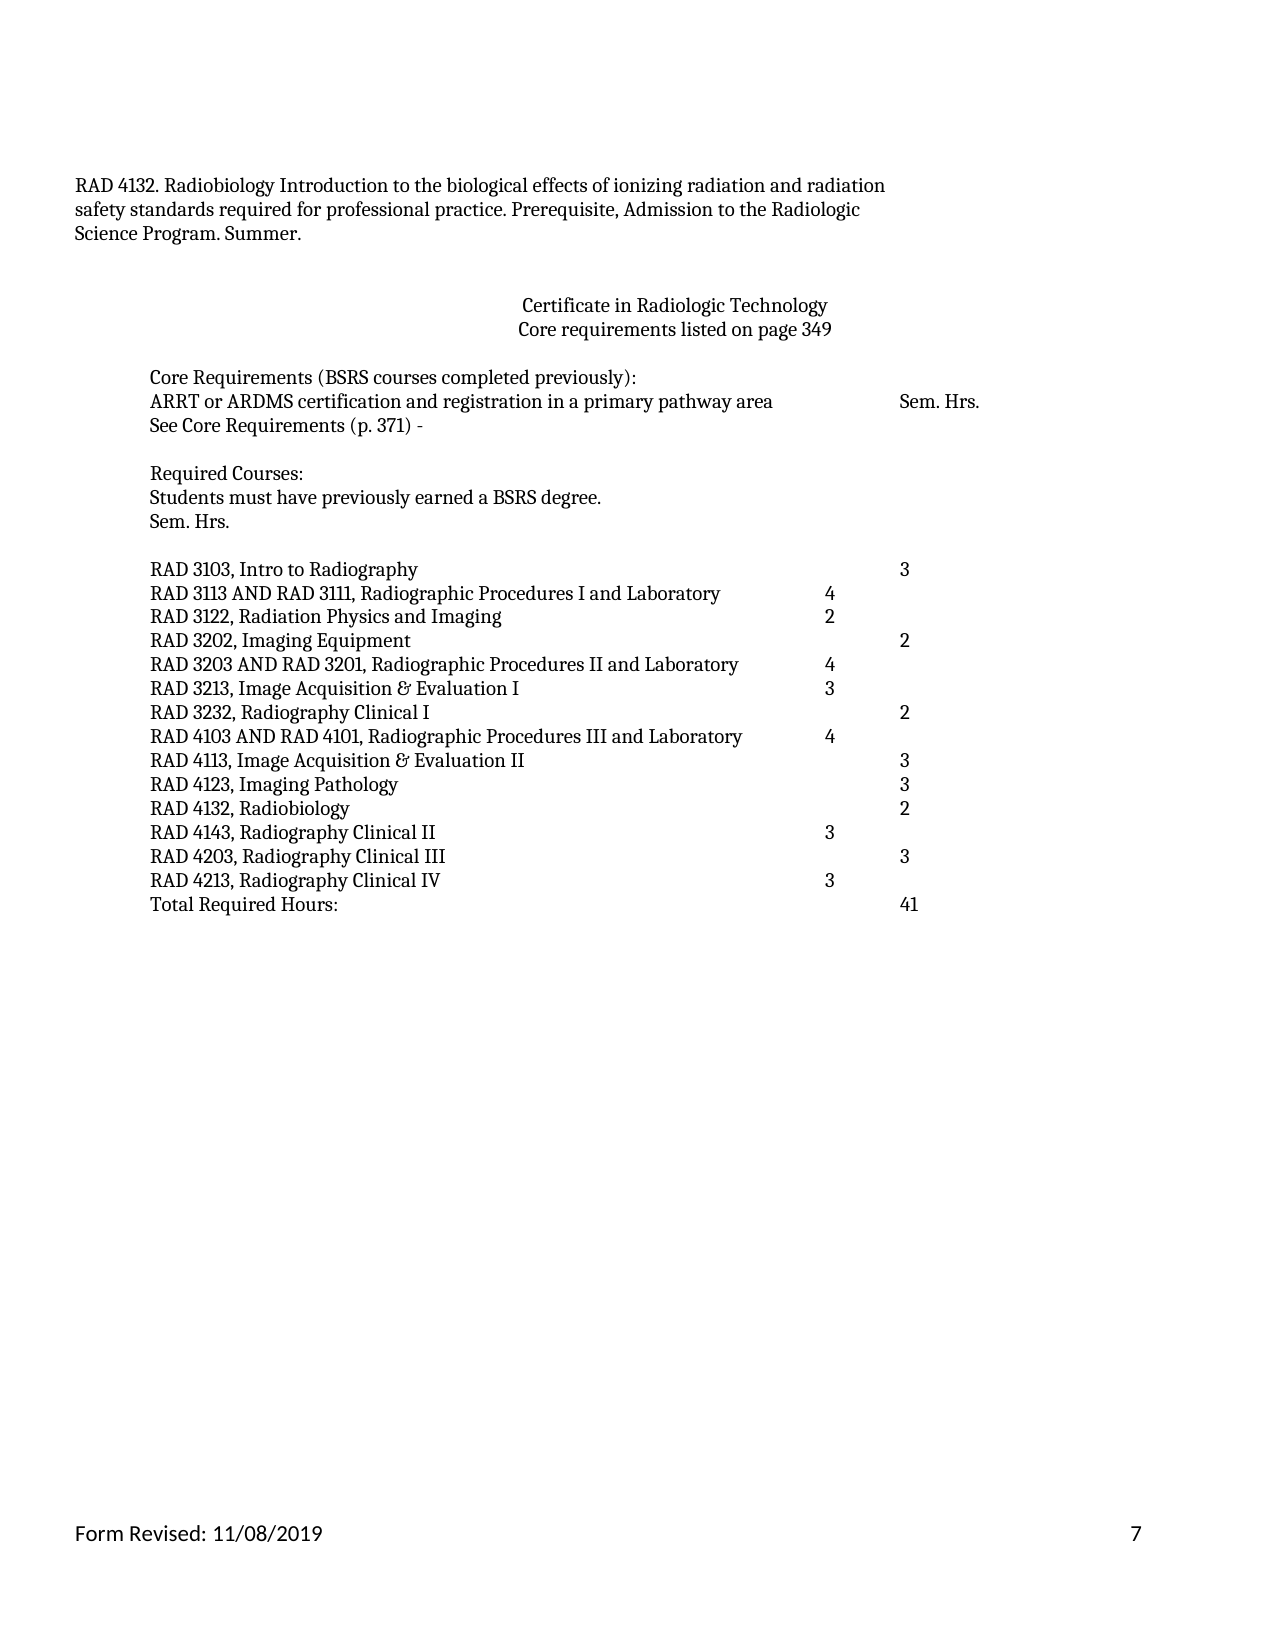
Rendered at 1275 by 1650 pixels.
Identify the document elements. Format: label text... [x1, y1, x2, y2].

text Students must have previously earned a BSRS degree. [150, 485, 1200, 509]
text RAD 4132. Radiobiology Introduction to the biological effects of ionizing radiation and radiation [75, 174, 1200, 198]
text RAD 3122, Radiation Physics and Imaging 2 [150, 605, 1200, 629]
text Required Courses: [150, 461, 1200, 485]
text RAD 3213, Image Acquisition & Evaluation I 3 [150, 677, 1200, 701]
text Certificate in Radiologic Technology [150, 294, 1200, 318]
text Core requirements listed on page 349 [150, 318, 1200, 342]
text safety standards required for professional practice. Prerequisite, Admission to the Radiologic [75, 198, 1200, 222]
text RAD 3113 AND RAD 3111, Radiographic Procedures I and Laboratory 4 [150, 581, 1200, 605]
text RAD 4143, Radiography Clinical II 3 [150, 821, 1200, 845]
text RAD 4203, Radiography Clinical III 3 [150, 845, 1200, 869]
text RAD 3203 AND RAD 3201, Radiographic Procedures II and Laboratory 4 [150, 653, 1200, 677]
text RAD 4132, Radiobiology 2 [150, 797, 1200, 821]
text RAD 4103 AND RAD 4101, Radiographic Procedures III and Laboratory 4 [150, 725, 1200, 749]
text RAD 3103, Intro to Radiography 3 [150, 557, 1200, 581]
text RAD 4113, Image Acquisition & Evaluation II 3 [150, 749, 1200, 773]
text RAD 3232, Radiography Clinical I 2 [150, 701, 1200, 725]
text RAD 4213, Radiography Clinical IV 3 [150, 869, 1200, 893]
text RAD 3202, Imaging Equipment 2 [150, 629, 1200, 653]
text Core Requirements (BSRS courses completed previously): [150, 366, 1200, 389]
text Total Required Hours: 41 [75, 893, 1200, 917]
text See Core Requirements (p. 371) - [150, 413, 1200, 437]
text ARRT or ARDMS certification and registration in a primary pathway area Sem. Hrs. [150, 389, 1200, 413]
text Sem. Hrs. [150, 509, 1200, 533]
text Science Program. Summer. [75, 222, 1200, 246]
text RAD 4123, Imaging Pathology 3 [150, 773, 1200, 797]
